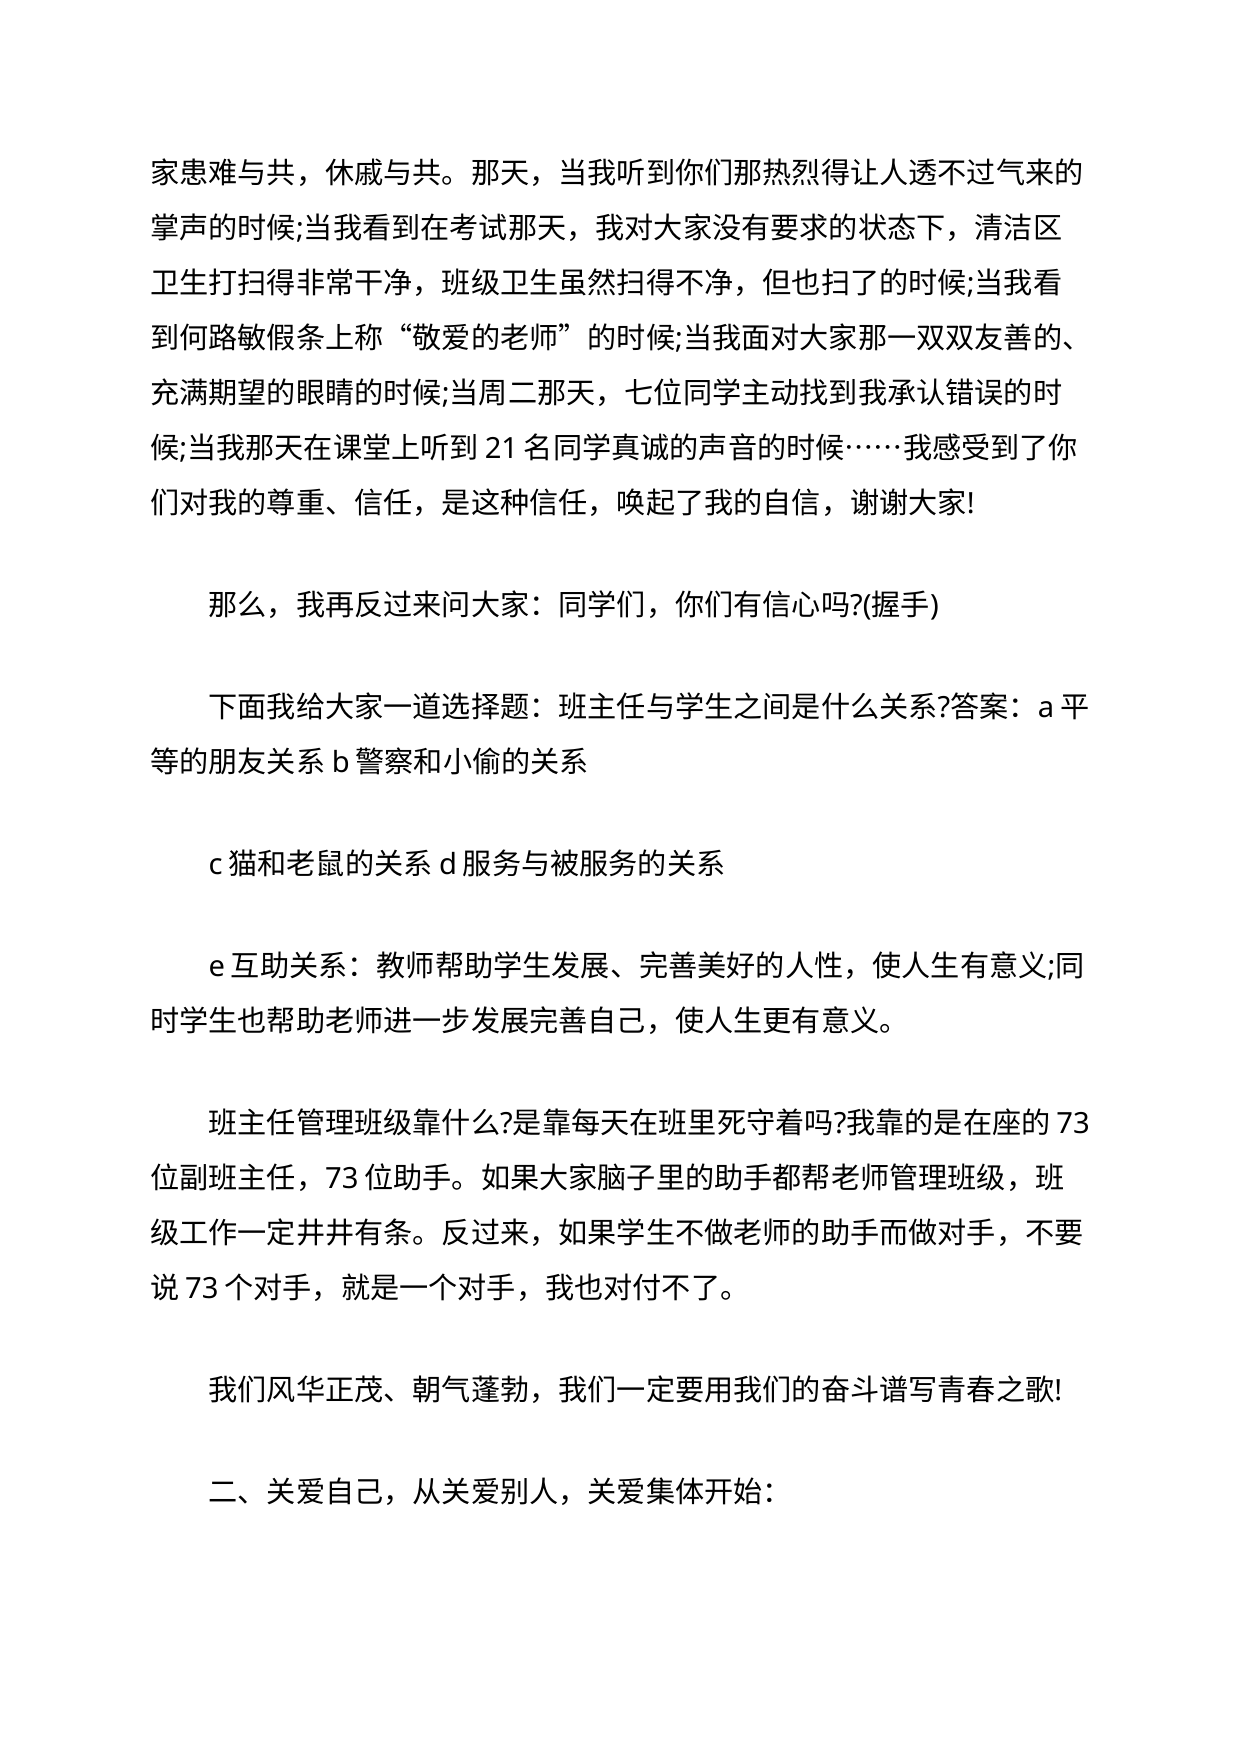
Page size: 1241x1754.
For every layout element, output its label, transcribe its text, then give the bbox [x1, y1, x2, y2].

text e互助关系：教师帮助学生发展、完善美好的人性，使人生有意义;同时学生也帮助老师进一步发展完善自己，使人生更有意义。 [150, 943, 1090, 1040]
text 我们风华正茂、朝气蓬勃，我们一定要用我们的奋斗谱写青春之歌! [150, 1366, 1090, 1409]
text 那么，我再反过来问大家：同学们，你们有信心吗?(握手) [150, 582, 1090, 624]
text c猫和老鼠的关系 d服务与被服务的关系 [150, 841, 1090, 883]
text 二、关爱自己，从关爱别人，关爱集体开始： [150, 1468, 1090, 1511]
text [150, 150, 1090, 522]
text 班主任管理班级靠什么?是靠每天在班里死守着吗?我靠的是在座的73位副班主任，73位助手。如果大家脑子里的助手都帮老师管理班级，班级工作一定井井有条。反过来，如果学生不做老师的助手而做对手，不要说73个对手，就是一个对手，我也对付不了。 [150, 1099, 1090, 1307]
text 下面我给大家一道选择题：班主任与学生之间是什么关系?答案：a平等的朋友关系 b警察和小偷的关系 [150, 684, 1090, 781]
